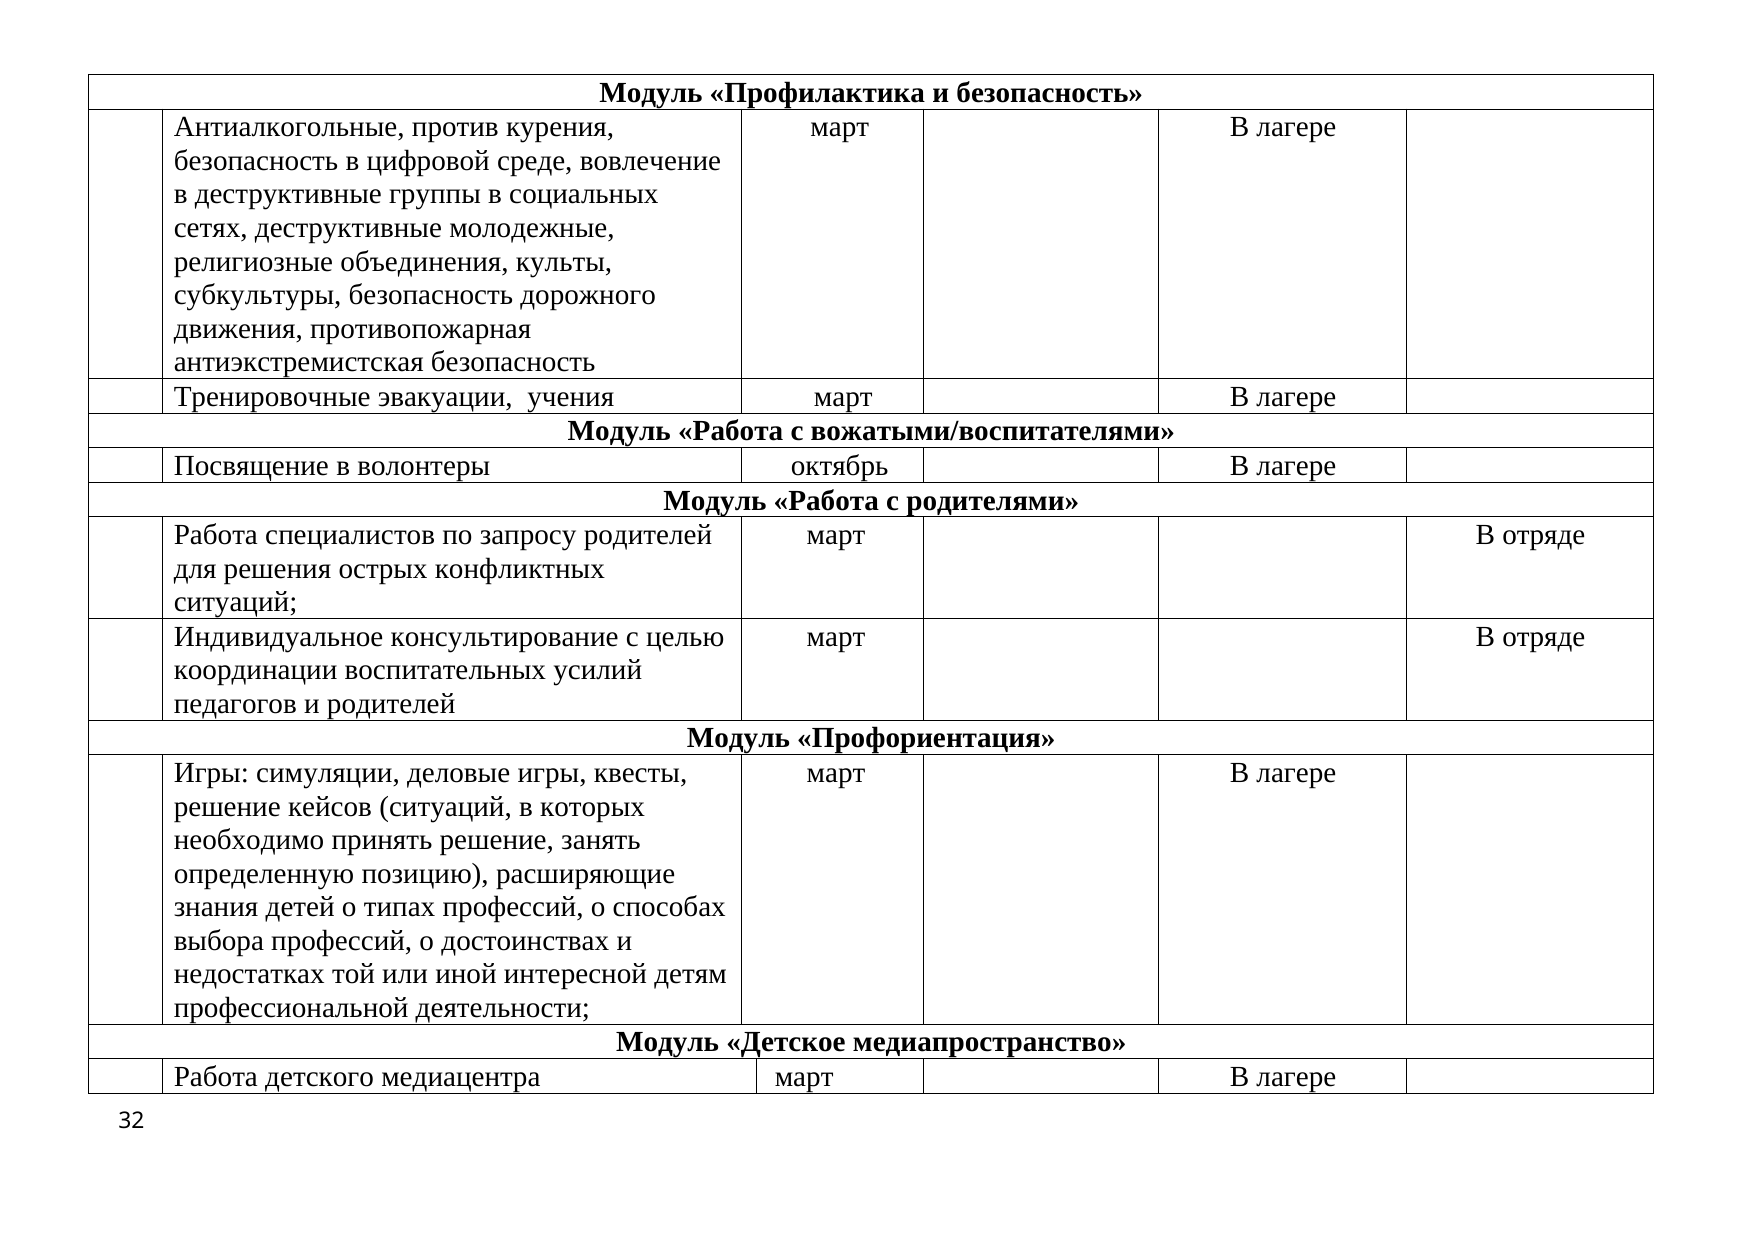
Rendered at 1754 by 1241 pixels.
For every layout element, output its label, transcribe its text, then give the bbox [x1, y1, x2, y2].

table_cell Индивидуальное консультирование c целью координации воспитательных усилий педагогов и родителей [163, 619, 741, 719]
table_cell В отряде [1407, 619, 1653, 719]
table_cell Модуль «Профориентация» [89, 721, 1653, 754]
table_cell [924, 619, 1158, 719]
table_cell Модуль «Профилактика и безопасность» [89, 75, 1653, 108]
table_cell март [742, 755, 923, 1023]
table_cell В лагере [1159, 448, 1406, 482]
table_cell [89, 1059, 162, 1093]
table_cell [924, 1059, 1158, 1093]
table_cell март [742, 379, 923, 412]
table_cell [924, 379, 1158, 412]
table_cell В лагере [1159, 379, 1406, 412]
table_cell [924, 110, 1158, 378]
table_cell Модуль «Работа с вожатыми/воспитателями» [89, 414, 1653, 447]
table_cell [1407, 110, 1653, 378]
table_cell [924, 448, 1158, 482]
table_cell март [742, 110, 923, 378]
table_cell [89, 379, 162, 412]
table_cell В лагере [1159, 1059, 1406, 1093]
table_cell [1407, 1059, 1653, 1093]
table_cell В лагере [1159, 110, 1406, 378]
table_cell [924, 755, 1158, 1023]
table_cell [1407, 755, 1653, 1023]
table_cell октябрь [742, 448, 923, 482]
table_cell [1407, 379, 1653, 412]
table_cell Модуль «Работа с родителями» [89, 483, 1653, 516]
table_cell [1159, 619, 1406, 719]
table_cell Модуль «Детское медиапространство» [89, 1025, 1653, 1058]
table_cell В отряде [1407, 517, 1653, 618]
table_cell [163, 1059, 756, 1093]
table_cell В лагере [1159, 755, 1406, 1023]
table_cell Тренировочные эвакуации, учения [163, 379, 741, 412]
table_cell Антиалкогольные, против курения, безопасность в цифровой среде, вовлечение в деструктивные группы в социальных сетях, деструктивные молодежные, религиозные объединения, культы, субкультуры, безопасность дорожного движения, противопожарная антиэкстремистская безопасность [163, 110, 741, 378]
table_cell [89, 755, 162, 1023]
table_cell Работа специалистов по запросу родителей для решения острых конфликтных ситуаций; [163, 517, 741, 618]
table_cell [1407, 448, 1653, 482]
table_cell Посвящение в волонтеры [163, 448, 741, 482]
table_cell [89, 619, 162, 719]
table_cell [89, 448, 162, 482]
table_cell март [742, 517, 923, 618]
table_cell [924, 517, 1158, 618]
table_cell [89, 110, 162, 378]
table_cell [1159, 517, 1406, 618]
table_cell март [757, 1059, 923, 1093]
table_cell Игры: симуляции, деловые игры, квесты, решение кейсов (ситуаций, в которых необходимо принять решение, занять определенную позицию), расширяющие знания детей о типах профессий, о способах выбора профессий, о достоинствах и недостатках той или иной интересной детям профессиональной деятельности; [163, 755, 741, 1023]
table_cell [89, 517, 162, 618]
table_cell март [742, 619, 923, 719]
